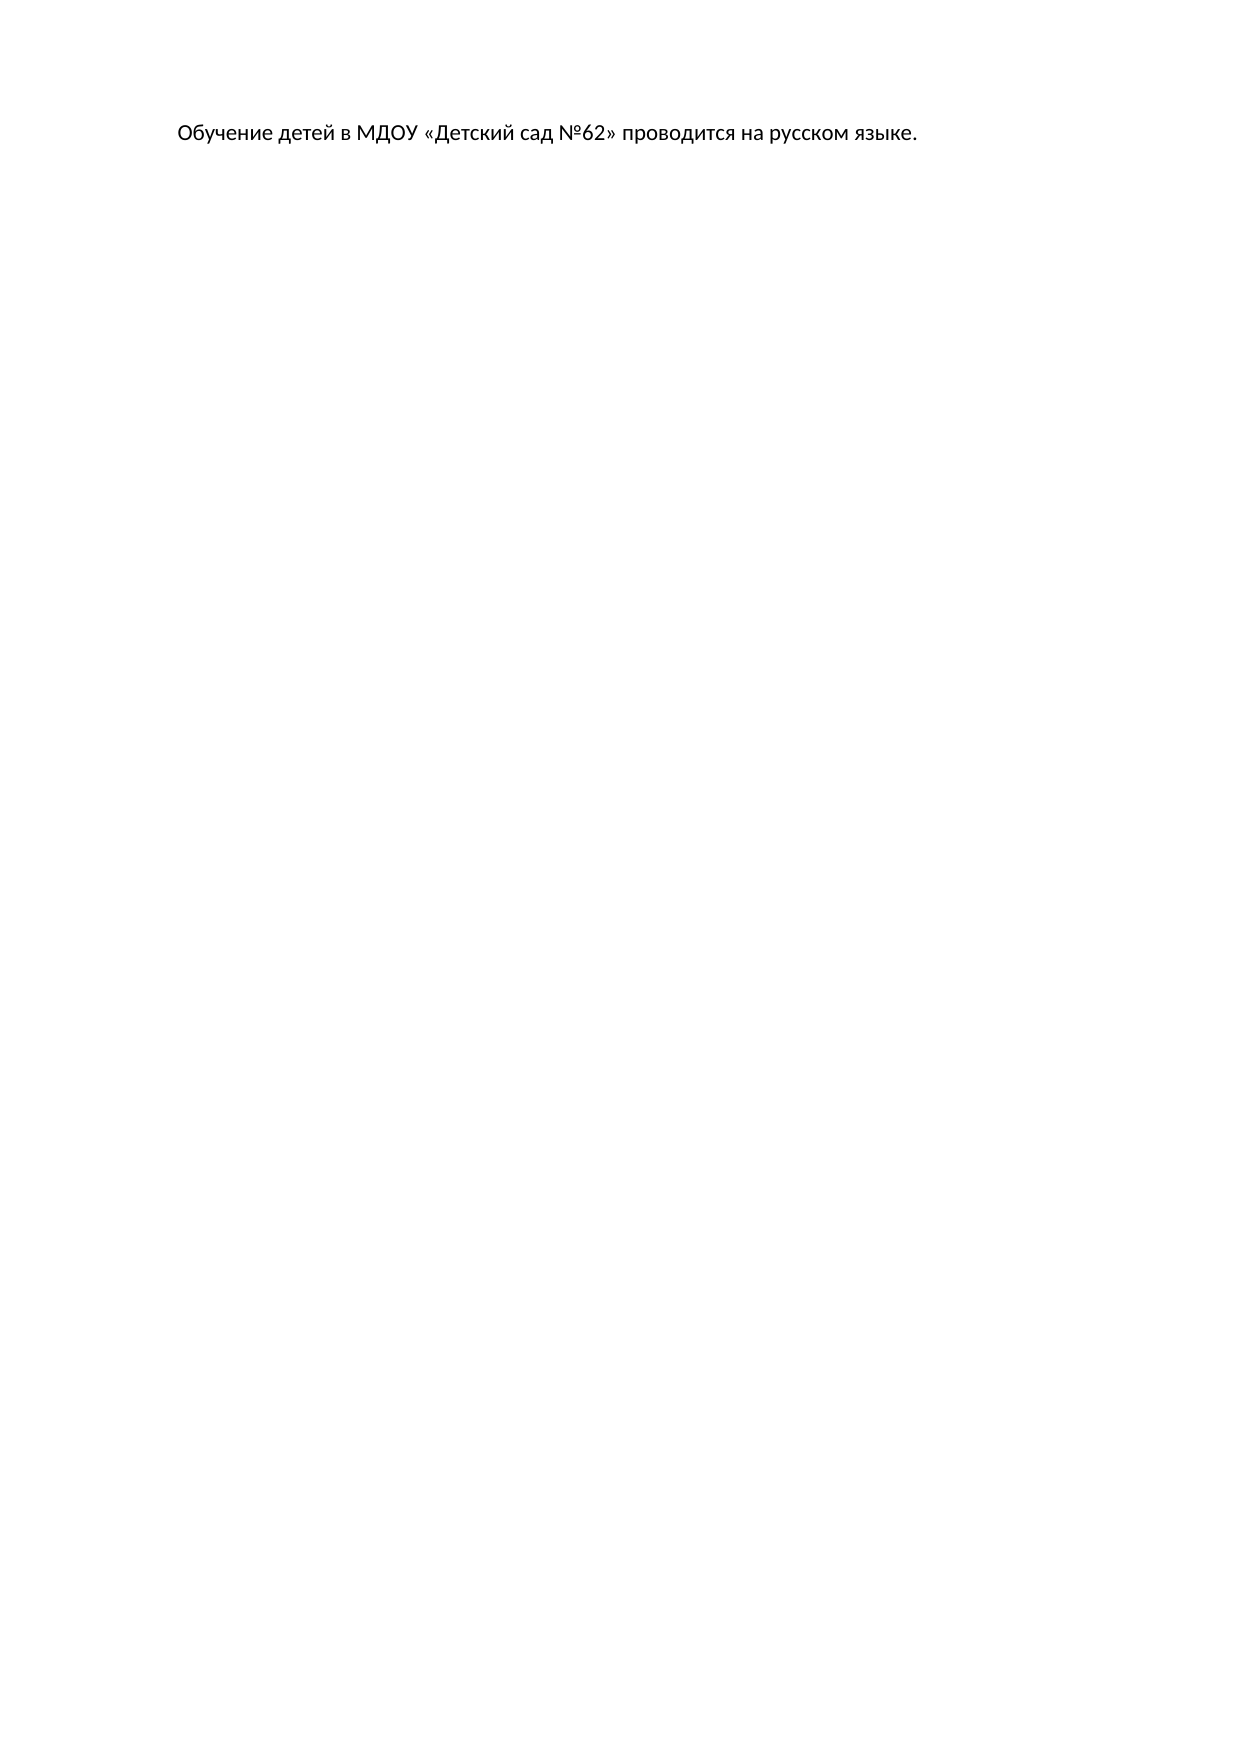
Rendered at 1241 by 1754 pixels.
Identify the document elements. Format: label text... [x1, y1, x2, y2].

text Обучение детей в МДОУ «Детский сад №62» проводится на русском языке. [177, 118, 1152, 146]
